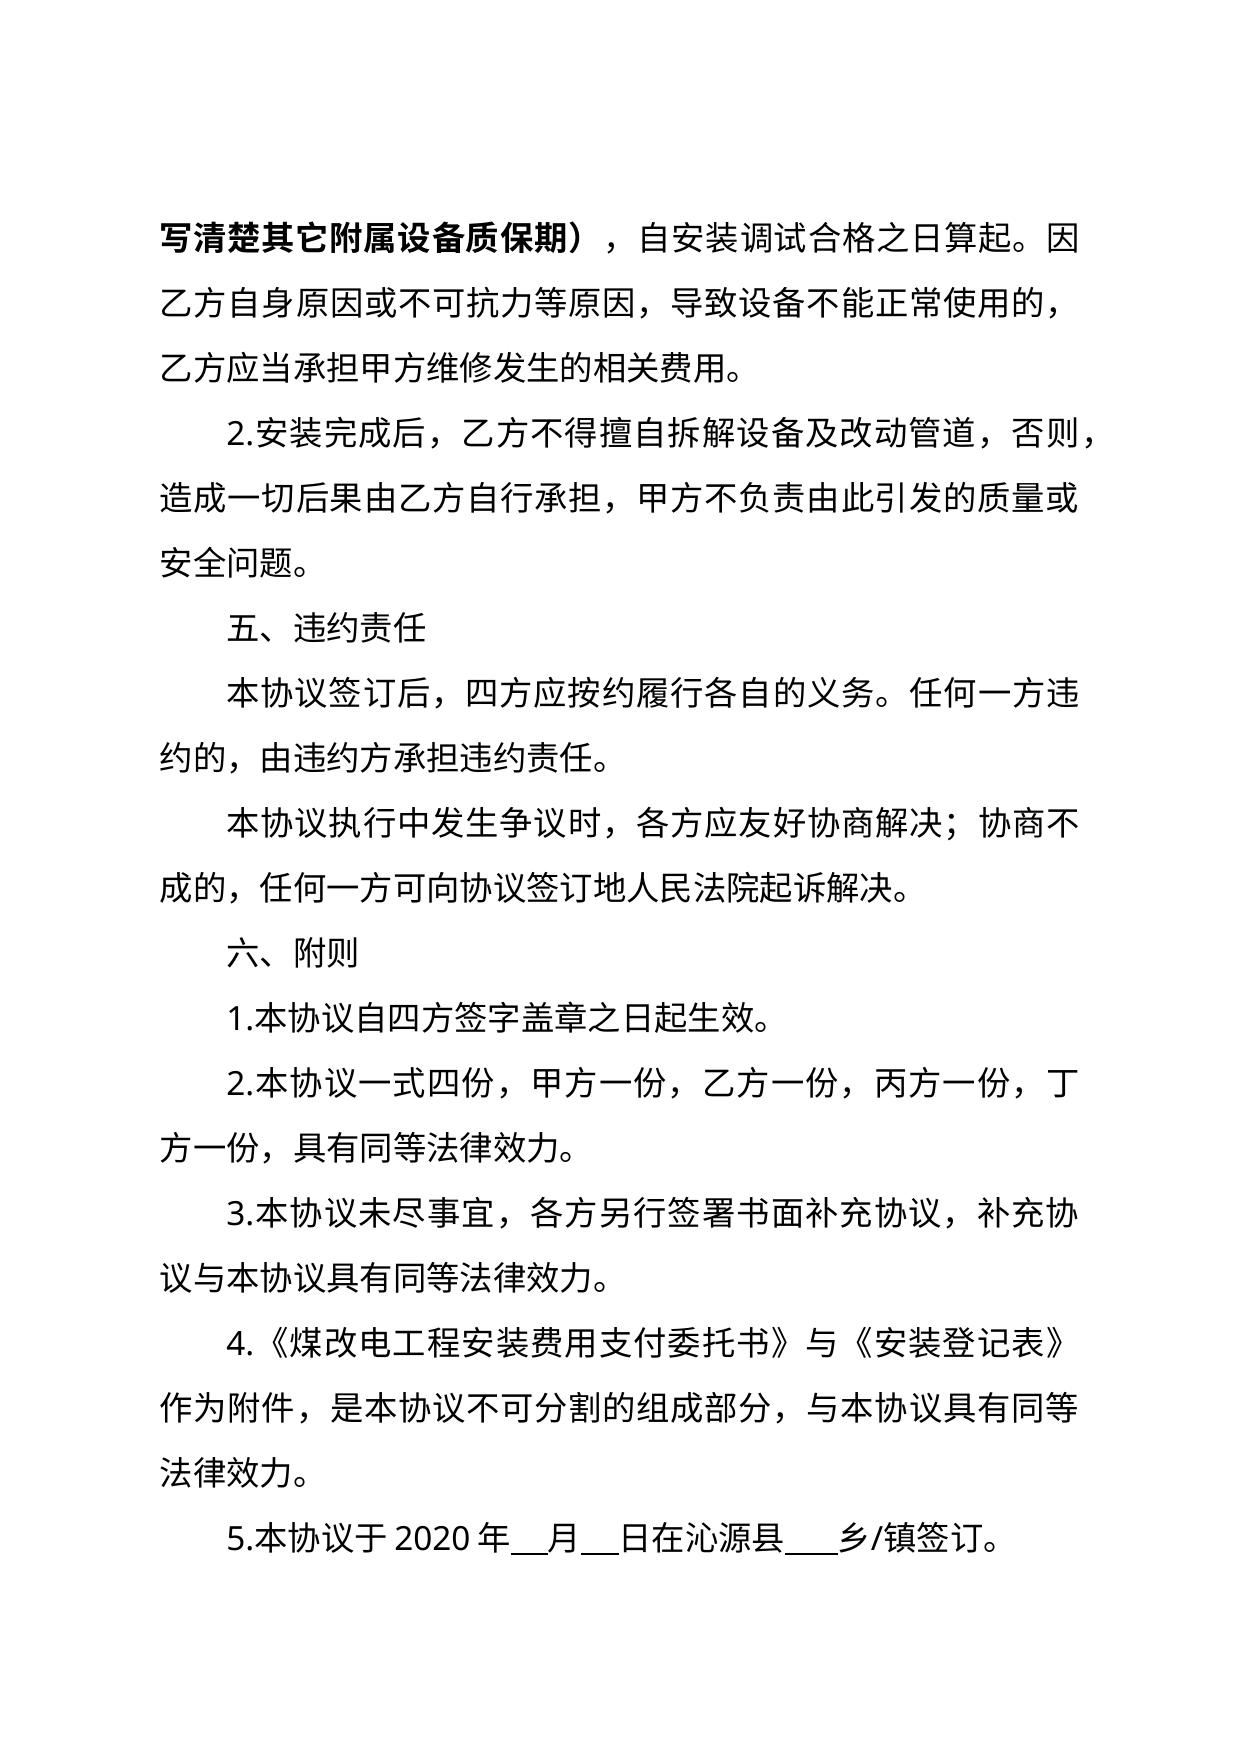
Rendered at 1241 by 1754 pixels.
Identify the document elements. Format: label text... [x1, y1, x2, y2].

text 2.本协议一式四份，甲方一份，乙方一份，丙方一份，丁方一份，具有同等法律效力。 [159, 1048, 1081, 1178]
text 1.本协议自四方签字盖章之日起生效。 [159, 983, 1081, 1048]
text 2.安装完成后，乙方不得擅自拆解设备及改动管道，否则，造成一切后果由乙方自行承担，甲方不负责由此引发的质量或安全问题。 [159, 398, 1081, 593]
text 4.《煤改电工程安装费用支付委托书》与《安装登记表》作为附件，是本协议不可分割的组成部分，与本协议具有同等法律效力。 [159, 1308, 1081, 1503]
text 六、附则 [159, 918, 1081, 983]
text 3.本协议未尽事宜，各方另行签署书面补充协议，补充协议与本协议具有同等法律效力。 [159, 1178, 1081, 1308]
text 本协议执行中发生争议时，各方应友好协商解决；协商不成的，任何一方可向协议签订地人民法院起诉解决。 [159, 788, 1081, 918]
text 5.本协议于2020年 月 日在沁源县 乡/镇签订。 [159, 1503, 1081, 1568]
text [159, 203, 1081, 398]
text 五、违约责任 [159, 593, 1081, 658]
text 本协议签订后，四方应按约履行各自的义务。任何一方违约的，由违约方承担违约责任。 [159, 658, 1081, 788]
